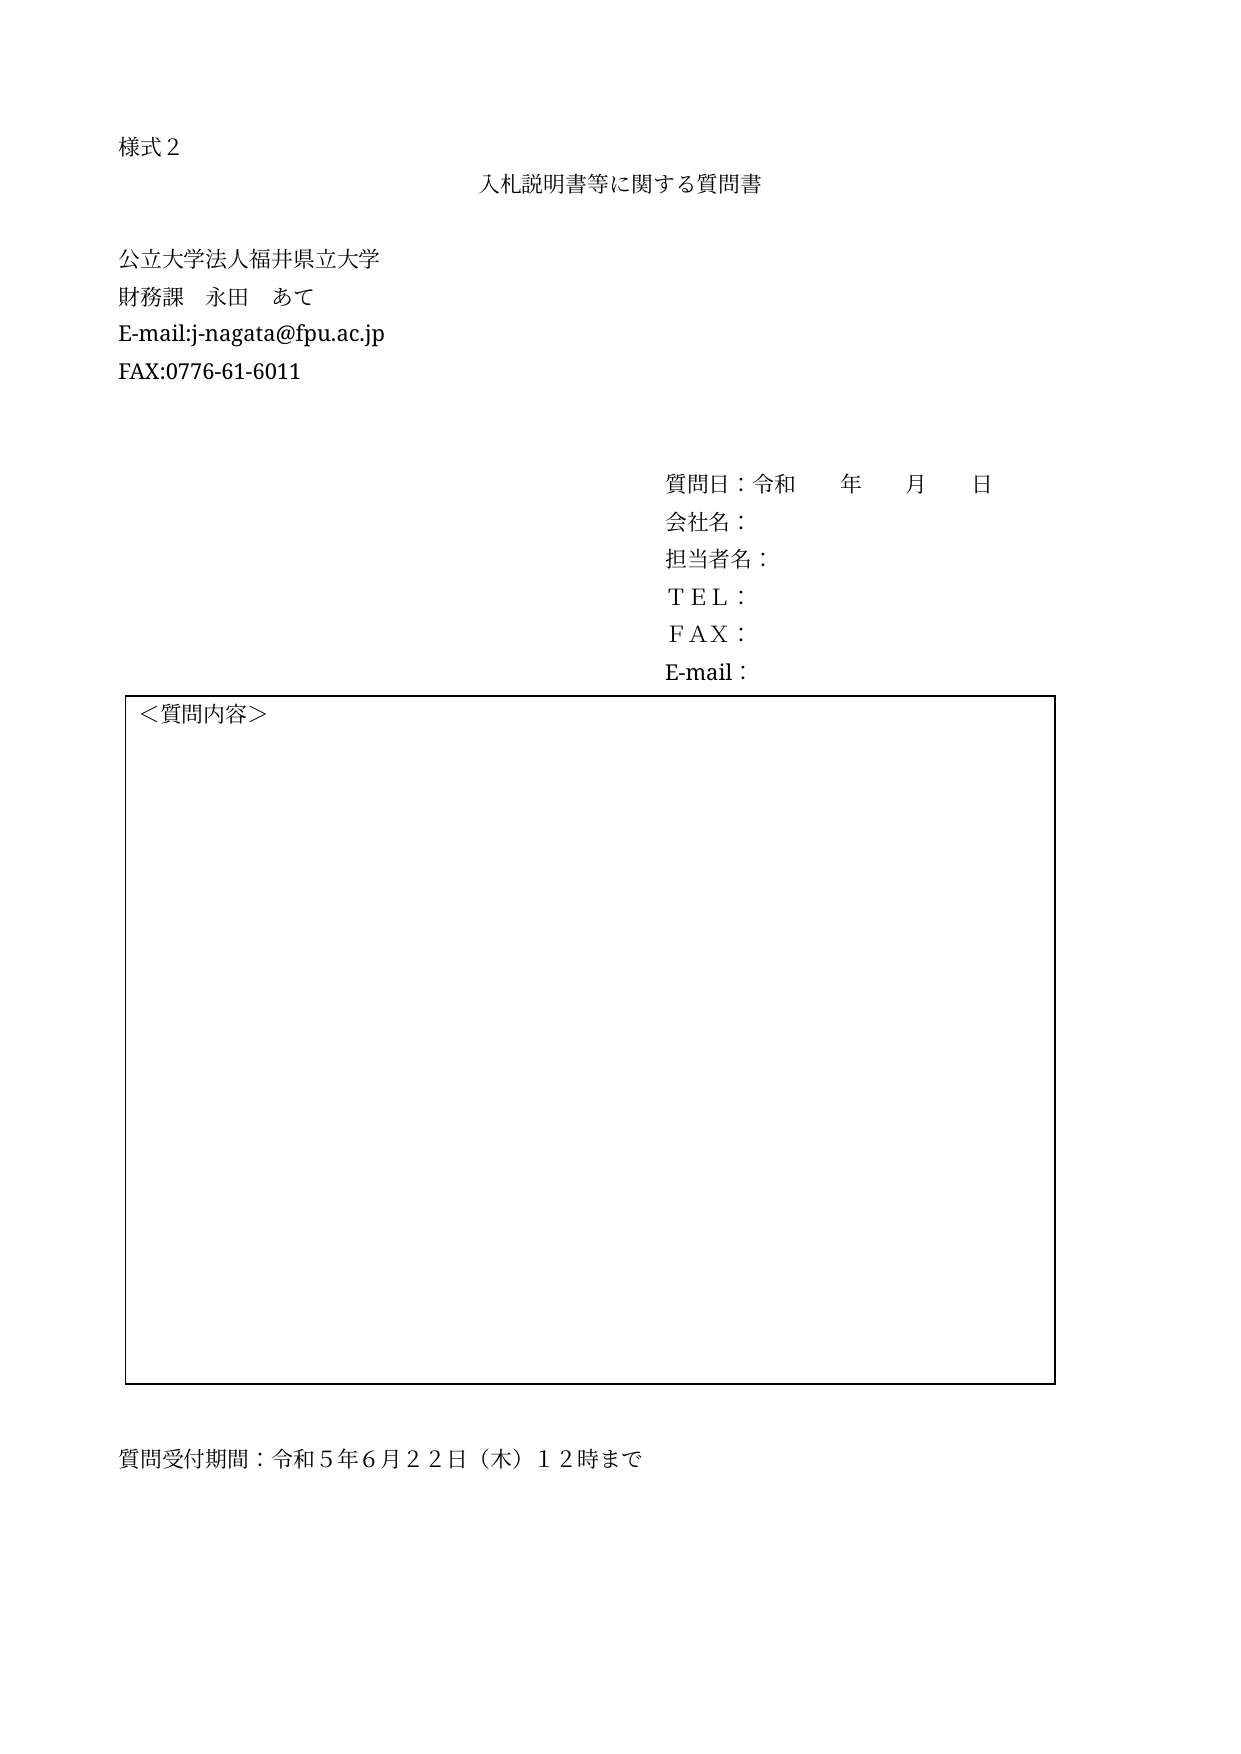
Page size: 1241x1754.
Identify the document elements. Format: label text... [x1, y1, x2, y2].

text 質問受付期間：令和５年６月２２日（木）１２時まで [118, 1439, 1122, 1477]
text 公立大学法人福井県立大学 [118, 239, 1122, 277]
text 質問日：令和 年 月 日 [118, 464, 1122, 502]
text 会社名： [118, 502, 1122, 539]
text ＴＥＬ： [118, 577, 1122, 614]
text E-mail:j-nagata@fpu.ac.jp [118, 314, 1122, 352]
text FAX:0776-61-6011 [118, 352, 1122, 389]
text ＦＡＸ： [118, 614, 1122, 652]
text 担当者名： [118, 539, 1122, 577]
text E-mail： [118, 652, 1122, 689]
text 様式２ [118, 127, 1122, 164]
text 財務課 永田 あて [118, 277, 1122, 314]
text 入札説明書等に関する質問書 [118, 164, 1122, 202]
